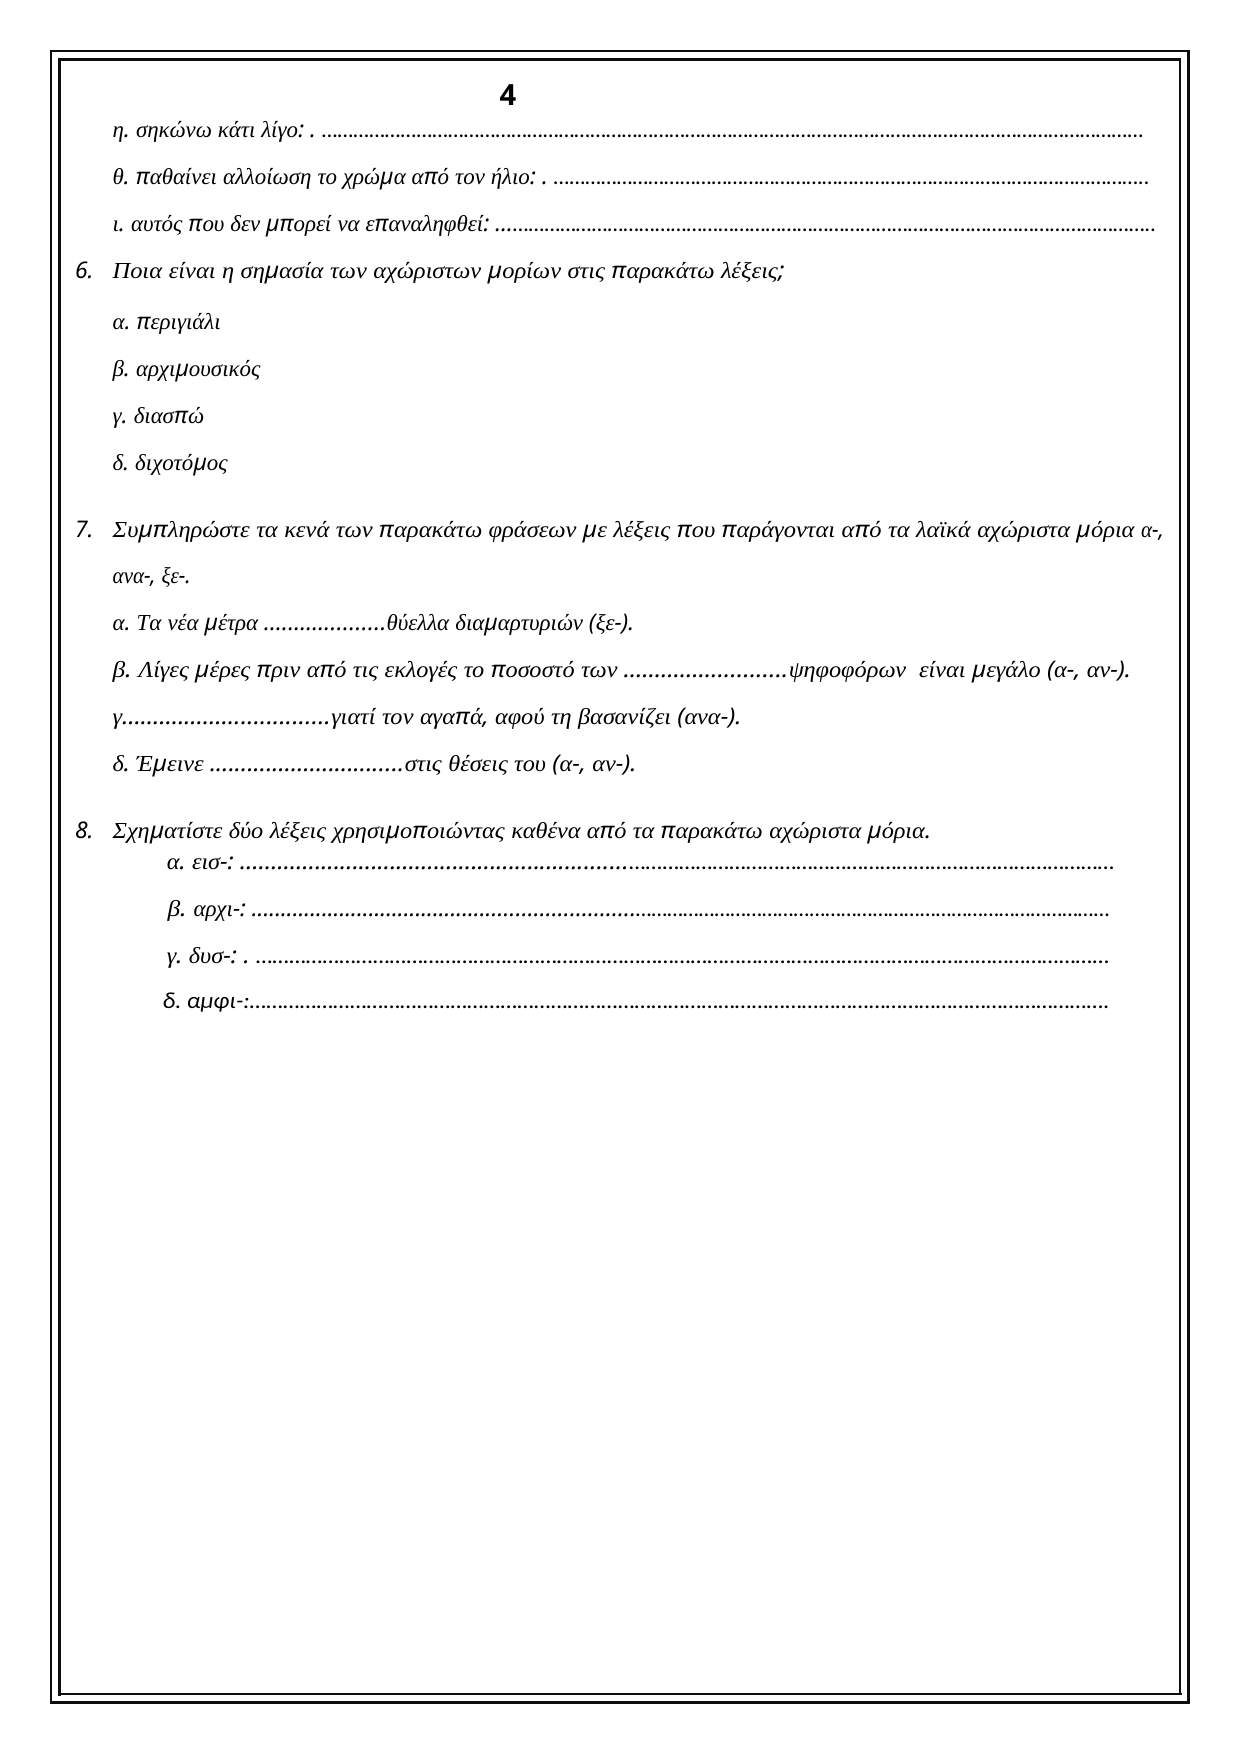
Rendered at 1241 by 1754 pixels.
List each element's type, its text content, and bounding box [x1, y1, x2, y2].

text δ. αμφι-:………………………………………………………………………………………………………………………………………. [75, 986, 1165, 1014]
text γ. δυσ-: . ……………………………………………………………………………………………………………………………………… [75, 939, 1165, 970]
text α. εισ-: …………………………………………………………………………… [75, 845, 1165, 876]
text δ. Έµεινε στις θέσεις του (α-, αν-). [112, 747, 1165, 778]
text η. σηκώνω κάτι λίγο: . ………………………………………………………………………………………………………………………………………… [75, 113, 1165, 145]
list Ποια είναι η σηµασία των αχώριστων µορίων στις παρακάτω λέξεις; [75, 254, 1165, 285]
text β. Λίγες µέρες πριν από τις εκλογές το ποσοστό των ψηφοφόρων είναι µεγάλο (α-, αν-). [75, 653, 1165, 684]
text γ. διασπώ [112, 399, 617, 431]
list Σχηµατίστε δύο λέξεις χρησιµοποιώντας καθένα από τα παρακάτω αχώριστα µόρια. [75, 814, 1165, 845]
text δ. διχοτόµος [112, 446, 1164, 477]
text α. Τα νέα µέτρα θύελλα διαµαρτυριών (ξε-). [112, 606, 1164, 638]
text γ………. γιατί τον αγαπά, αφού τη βασανίζει (ανα-). [112, 700, 1165, 731]
text θ. παθαίνει αλλοίωση το χρώµα από τον ήλιο: . ………………………………………………………………………………………………….. [75, 160, 1165, 192]
text α. περιγιάλι [112, 305, 1134, 336]
text β. αρχι-: ……………………………………………………………………………… [75, 892, 1165, 923]
text ι. αυτός που δεν µπορεί να επαναληφθεί: …………………………………………………………………………………………………………….. [75, 207, 1165, 238]
text β. αρχιµουσικός [112, 352, 617, 383]
list Συµπληρώστε τα κενά των παρακάτω φράσεων µε λέξεις που παράγονται από τα λαϊκά αχώριστα µόρια α-, ανα-, ξε-. [75, 513, 1164, 591]
